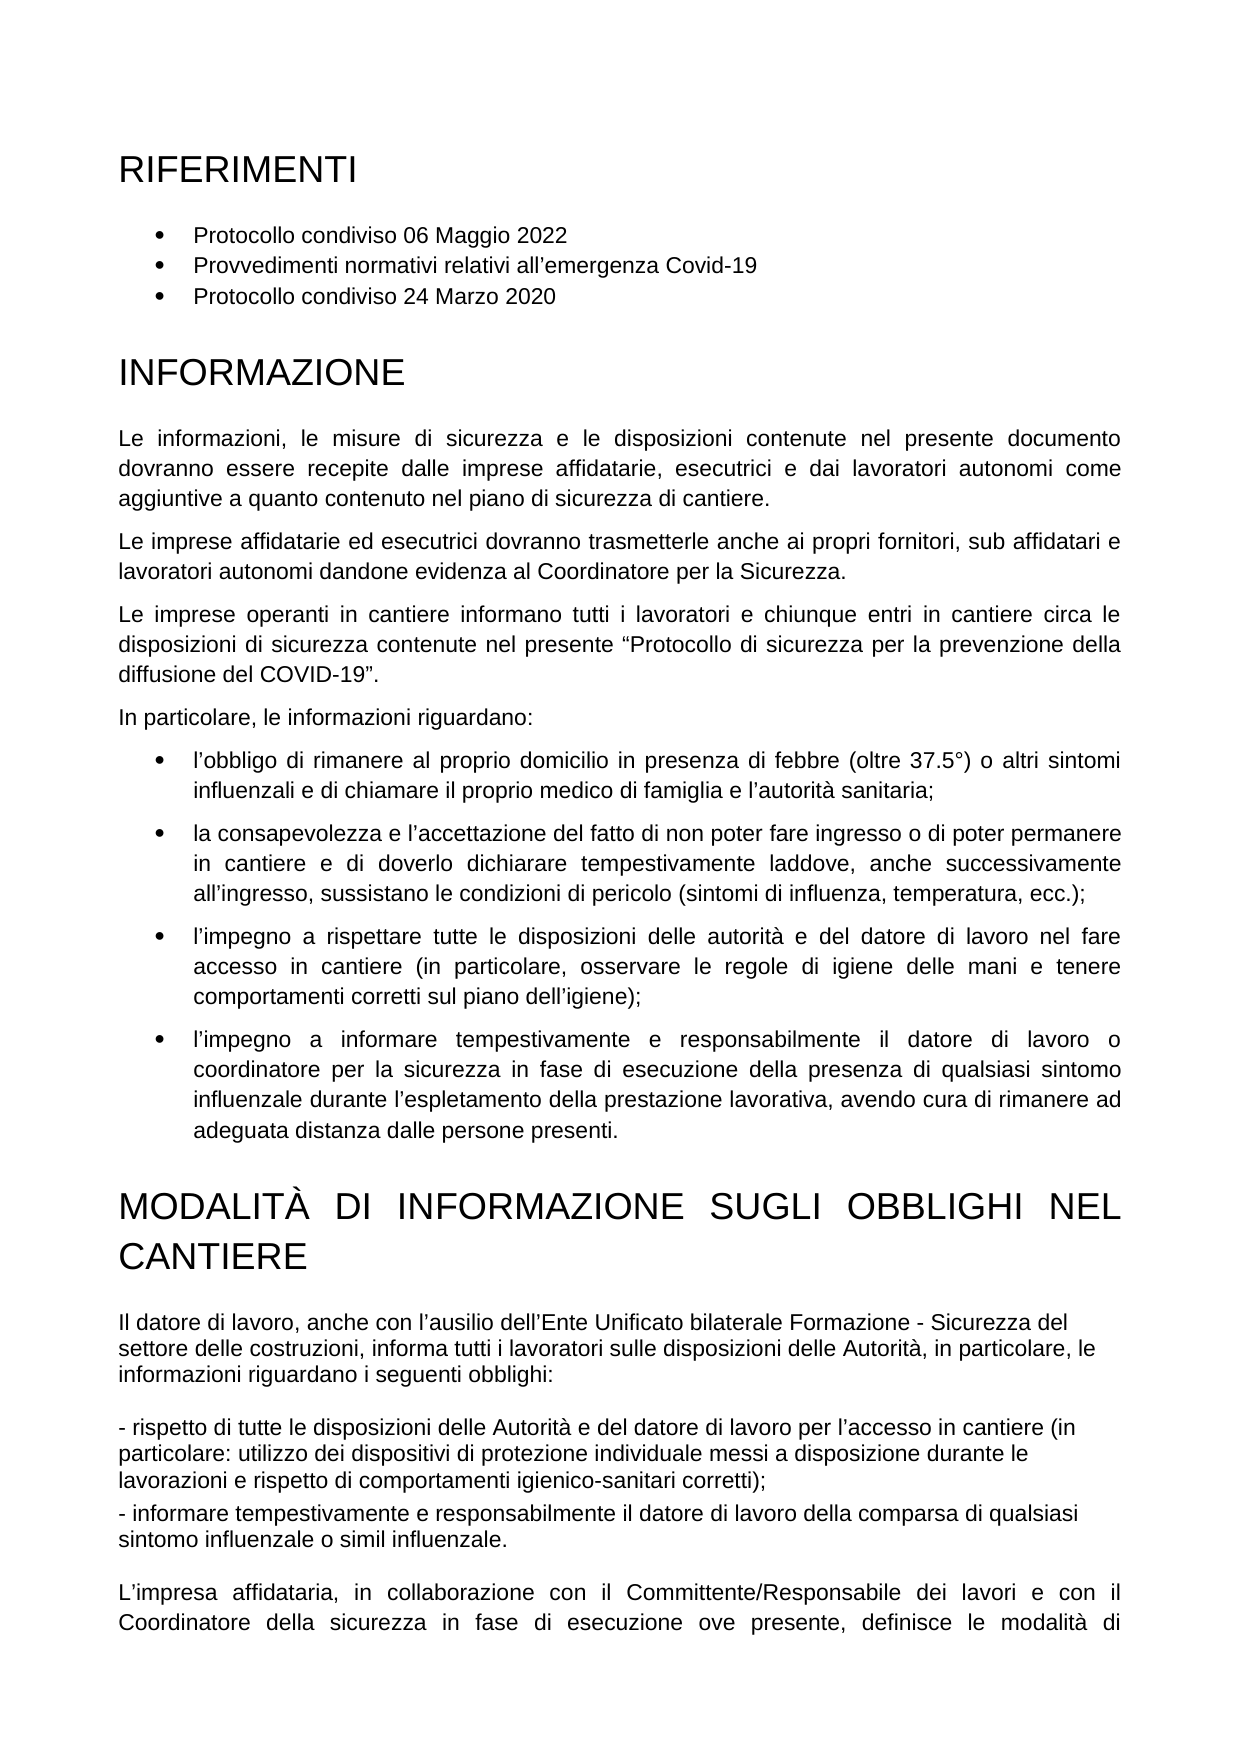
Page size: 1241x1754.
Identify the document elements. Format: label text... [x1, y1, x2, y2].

text Le imprese operanti in cantiere informano tutti i lavoratori e chiunque entri in cantiere circa le disposizioni di sicurezza contenute nel presente “Protocollo di sicurezza per la prevenzione della diffusione del COVID-19”. [118, 601, 1122, 688]
text Le informazioni, le misure di sicurezza e le disposizioni contenute nel presente documento dovranno essere recepite dalle imprese affidatarie, esecutrici e dai lavoratori autonomi come aggiuntive a quanto contenuto nel piano di sicurezza di cantiere. [118, 425, 1122, 512]
text In particolare, le informazioni riguardano: [118, 704, 1122, 730]
subtitle INFORMAZIONE [118, 350, 1122, 393]
list Protocollo condiviso 06 Maggio 2022 [156, 222, 1122, 248]
list l’impegno a informare tempestivamente e responsabilmente il datore di lavoro o coordinatore per la sicurezza in fase di esecuzione della presenza di qualsiasi sintomo influenzale durante l’espletamento della prestazione lavorativa, avendo cura di rimanere ad adeguata distanza dalle persone presenti. [156, 1026, 1122, 1143]
text - rispetto di tutte le disposizioni delle Autorità e del datore di lavoro per l’accesso in cantiere (in [118, 1414, 1122, 1440]
list Protocollo condiviso 24 Marzo 2020 [156, 283, 1122, 309]
subtitle MODALITÀ DI INFORMAZIONE SUGLI OBBLIGHI NEL CANTIERE [118, 1184, 1122, 1277]
list l’obbligo di rimanere al proprio domicilio in presenza di febbre (oltre 37.5°) o altri sintomi influenzali e di chiamare il proprio medico di famiglia e l’autorità sanitaria; [156, 747, 1122, 803]
list Provvedimenti normativi relativi all’emergenza Covid-19 [156, 252, 1122, 279]
list la consapevolezza e l’accettazione del fatto di non poter fare ingresso o di poter permanere in cantiere e di doverlo dichiarare tempestivamente laddove, anche successivamente all’ingresso, sussistano le condizioni di pericolo (sintomi di influenza, temperatura, ecc.); [156, 820, 1122, 906]
subtitle RIFERIMENTI [118, 148, 1122, 191]
text Il datore di lavoro, anche con l’ausilio dell’Ente Unificato bilaterale Formazione - Sicurezza del settore delle costruzioni, informa tutti i lavoratori sulle disposizioni delle Autorità, in particolare, le informazioni riguardano i seguenti obblighi: [118, 1308, 1122, 1387]
text particolare: utilizzo dei dispositivi di protezione individuale messi a disposizione durante le lavorazioni e rispetto di comportamenti igienico-sanitari corretti); [118, 1440, 1122, 1493]
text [118, 1579, 1122, 1635]
text Le imprese affidatarie ed esecutrici dovranno trasmetterle anche ai propri fornitori, sub affidatari e lavoratori autonomi dandone evidenza al Coordinatore per la Sicurezza. [118, 528, 1122, 584]
list l’impegno a rispettare tutte le disposizioni delle autorità e del datore di lavoro nel fare accesso in cantiere (in particolare, osservare le regole di igiene delle mani e tenere comportamenti corretti sul piano dell’igiene); [156, 923, 1122, 1009]
text - informare tempestivamente e responsabilmente il datore di lavoro della comparsa di qualsiasi sintomo influenzale o simil influenzale. [118, 1499, 1122, 1552]
